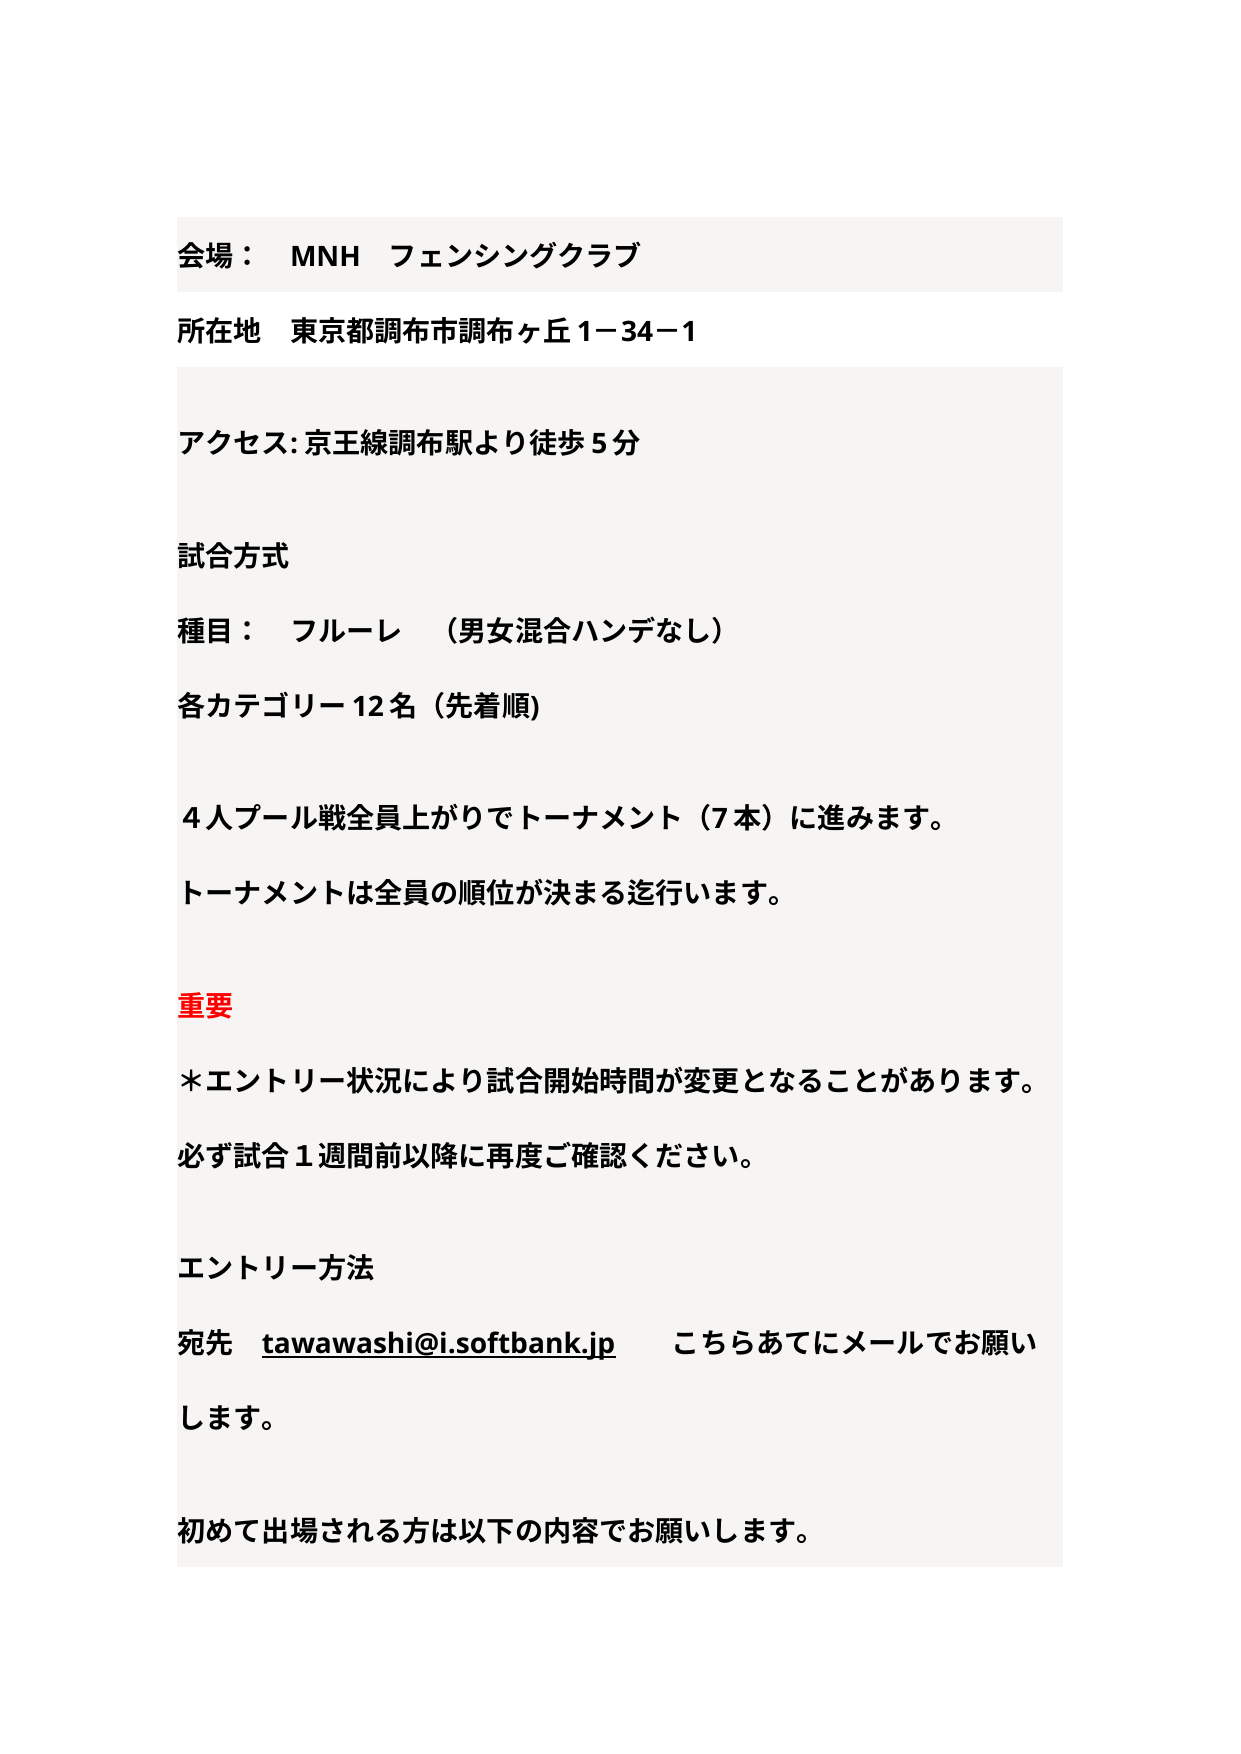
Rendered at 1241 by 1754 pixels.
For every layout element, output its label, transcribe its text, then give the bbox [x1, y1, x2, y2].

text 試合方式 [177, 517, 1063, 592]
text 会場： MNH フェンシングクラブ [177, 217, 1063, 292]
text アクセス: 京王線調布駅より徒歩5分 [177, 404, 1063, 479]
text 必ず試合１週間前以降に再度ご確認ください。 [177, 1117, 1063, 1192]
text エントリー方法 [177, 1229, 1063, 1304]
text トーナメントは全員の順位が決まる迄行います。 [177, 854, 1063, 929]
subtitle 所在地 東京都調布市調布ヶ丘1－34－1 [177, 292, 1063, 367]
text ＊エントリー状況により試合開始時間が変更となることがあります。 [177, 1042, 1063, 1117]
text 各カテゴリー12名（先着順) [177, 667, 1063, 742]
text 宛先 tawawashi@i.softbank.jp こちらあてにメールでお願いします。 [177, 1304, 1063, 1454]
text 重要 [177, 967, 1063, 1042]
text 初めて出場される方は以下の内容でお願いします。 [177, 1492, 1063, 1567]
text 種目： フルーレ （男女混合ハンデなし） [177, 592, 1063, 667]
text ４人プール戦全員上がりでトーナメント（7本）に進みます。 [177, 779, 1063, 854]
